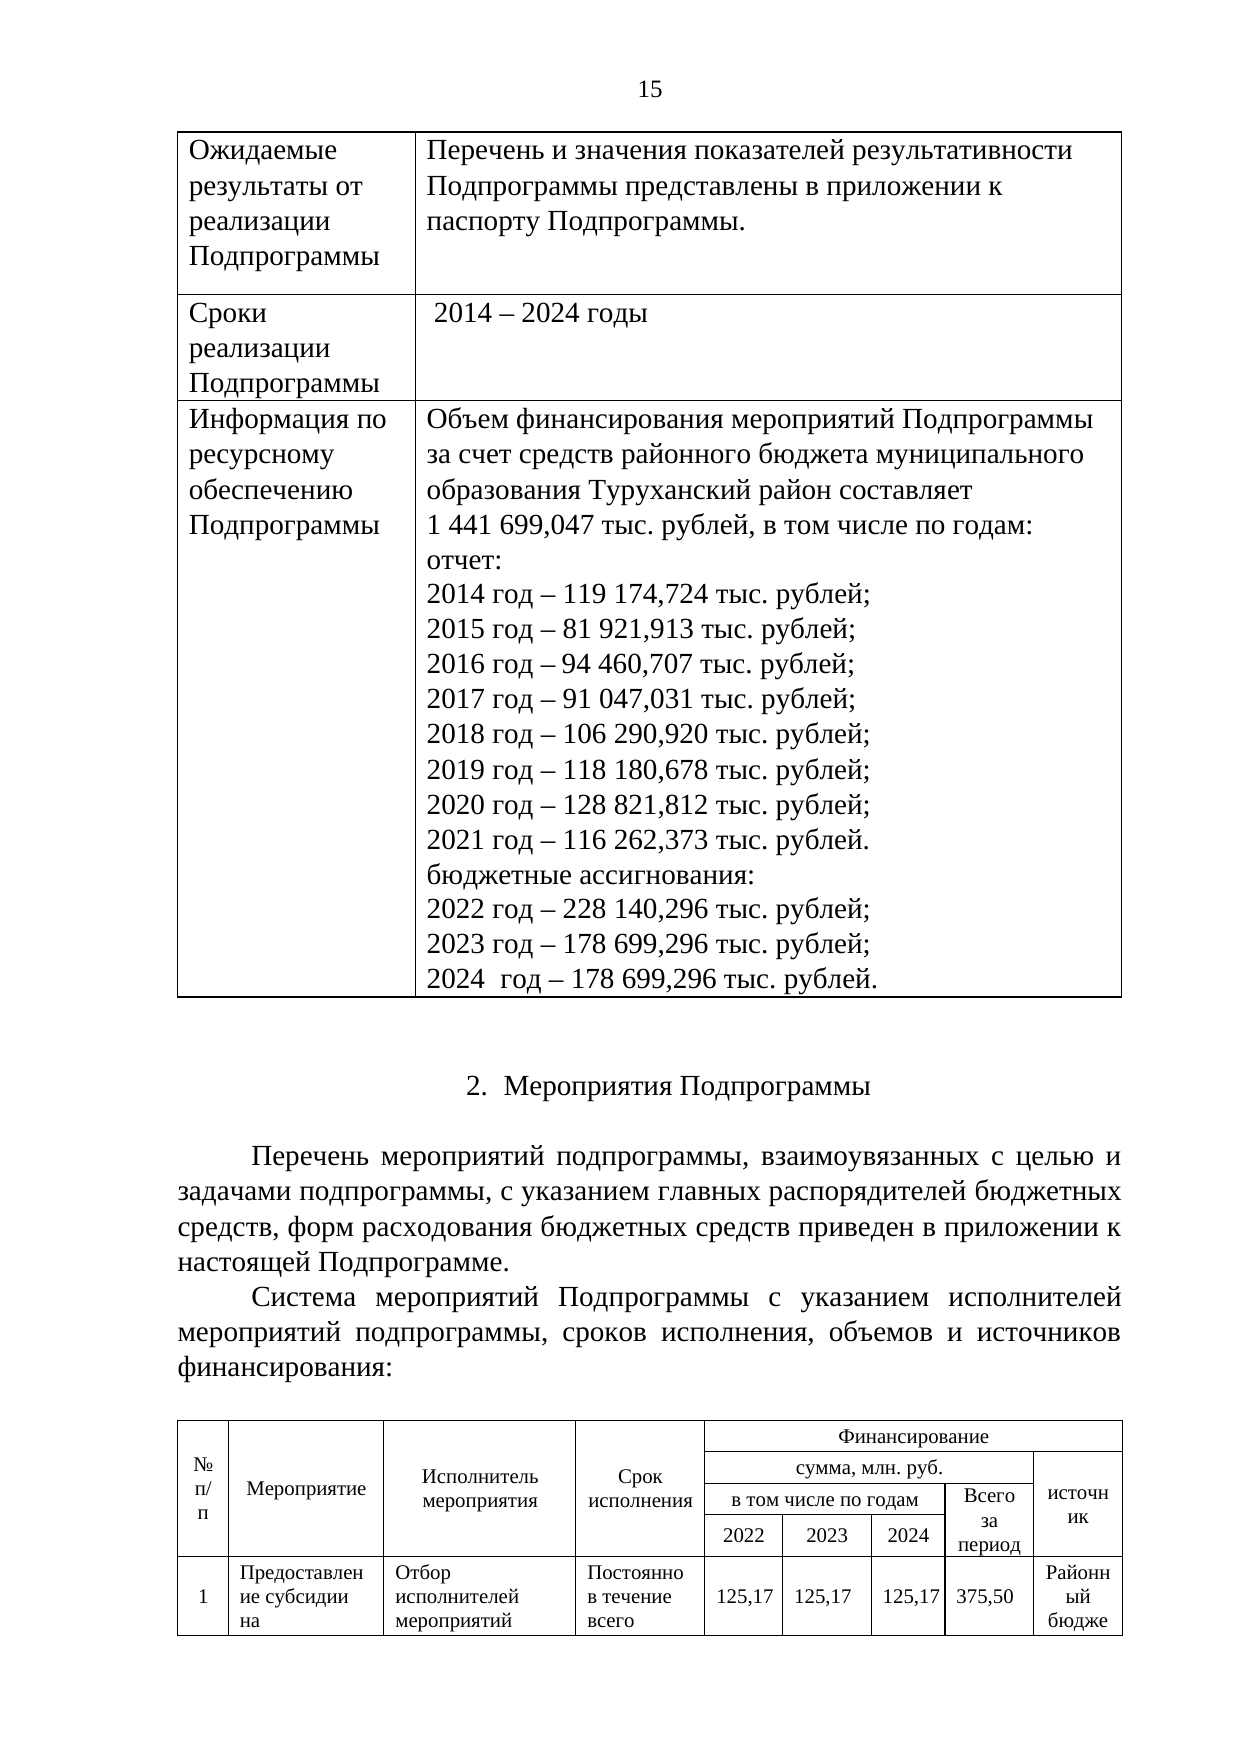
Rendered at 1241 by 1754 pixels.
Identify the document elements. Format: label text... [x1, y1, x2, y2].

table_cell Информация по ресурсному обеспечению Подпрограммы [178, 401, 415, 996]
table_cell Сроки реализации Подпрограммы [178, 295, 415, 400]
table_cell Ожидаемые результаты от реализации Подпрограммы [178, 133, 415, 294]
table_cell 125,17 [783, 1557, 871, 1635]
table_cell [384, 1557, 575, 1635]
table_cell Объем финансирования мероприятий Подпрограммы за счет средств районного бюджета муниципального образования Туруханский район составляет 1 441 699,047 тыс. рублей, в том числе по годам: отчет: 2014 год – 119 174,724 тыс. рублей; 2015 год – 81 921,913 тыс. рублей; 2016 год – 94 460,707 тыс. рублей; 2017 год – 91 047,031 тыс. рублей; 2018 год – 106 290,920 тыс. рублей; 2019 год – 118 180,678 тыс. рублей; 2020 год – 128 821,812 тыс. рублей; 2021 год – 116 262,373 тыс. рублей. бюджетные ассигнования: 2022 год – 228 140,296 тыс. рублей; 2023 год – 178 699,296 тыс. рублей; год – 178 699,296 тыс. рублей. [416, 401, 1121, 996]
list Мероприятия Подпрограммы [215, 1068, 1122, 1101]
table_cell источник [1034, 1452, 1122, 1556]
table_header Мероприятие [229, 1421, 383, 1556]
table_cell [576, 1557, 704, 1635]
table_header Финансирование [705, 1421, 1122, 1451]
table_cell Всего за период [946, 1484, 1033, 1556]
table_cell 1 [178, 1557, 228, 1635]
table_cell Районный бюджет [1034, 1557, 1122, 1635]
table_header № п/п [178, 1421, 228, 1556]
table_cell 125,17 [872, 1557, 944, 1635]
table_cell 375,50 [946, 1557, 1033, 1635]
table_header Исполнитель мероприятия [384, 1421, 575, 1556]
table_header Срок исполнения [576, 1421, 704, 1556]
text Перечень мероприятий подпрограммы, взаимоувязанных с целью и задачами подпрограммы, с указанием главных распорядителей бюджетных средств, форм расходования бюджетных средств приведен в приложении к настоящей Подпрограмме. [177, 1138, 1122, 1277]
table_cell сумма, млн. руб. [705, 1452, 1033, 1482]
table_cell в том числе по годам [705, 1484, 944, 1514]
table_cell Перечень и значения показателей результативности Подпрограммы представлены в приложении к паспорту Подпрограммы. [416, 133, 1121, 294]
table_cell 2023 [783, 1515, 871, 1556]
table_cell 2014 – 2024 годы [416, 295, 1121, 400]
table_cell 2024 [872, 1515, 944, 1556]
table_cell 125,17 [705, 1557, 782, 1635]
text Система мероприятий Подпрограммы с указанием исполнителей мероприятий подпрограммы, сроков исполнения, объемов и источников финансирования: [177, 1279, 1122, 1383]
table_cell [229, 1557, 383, 1635]
table_cell 2022 [705, 1515, 782, 1556]
